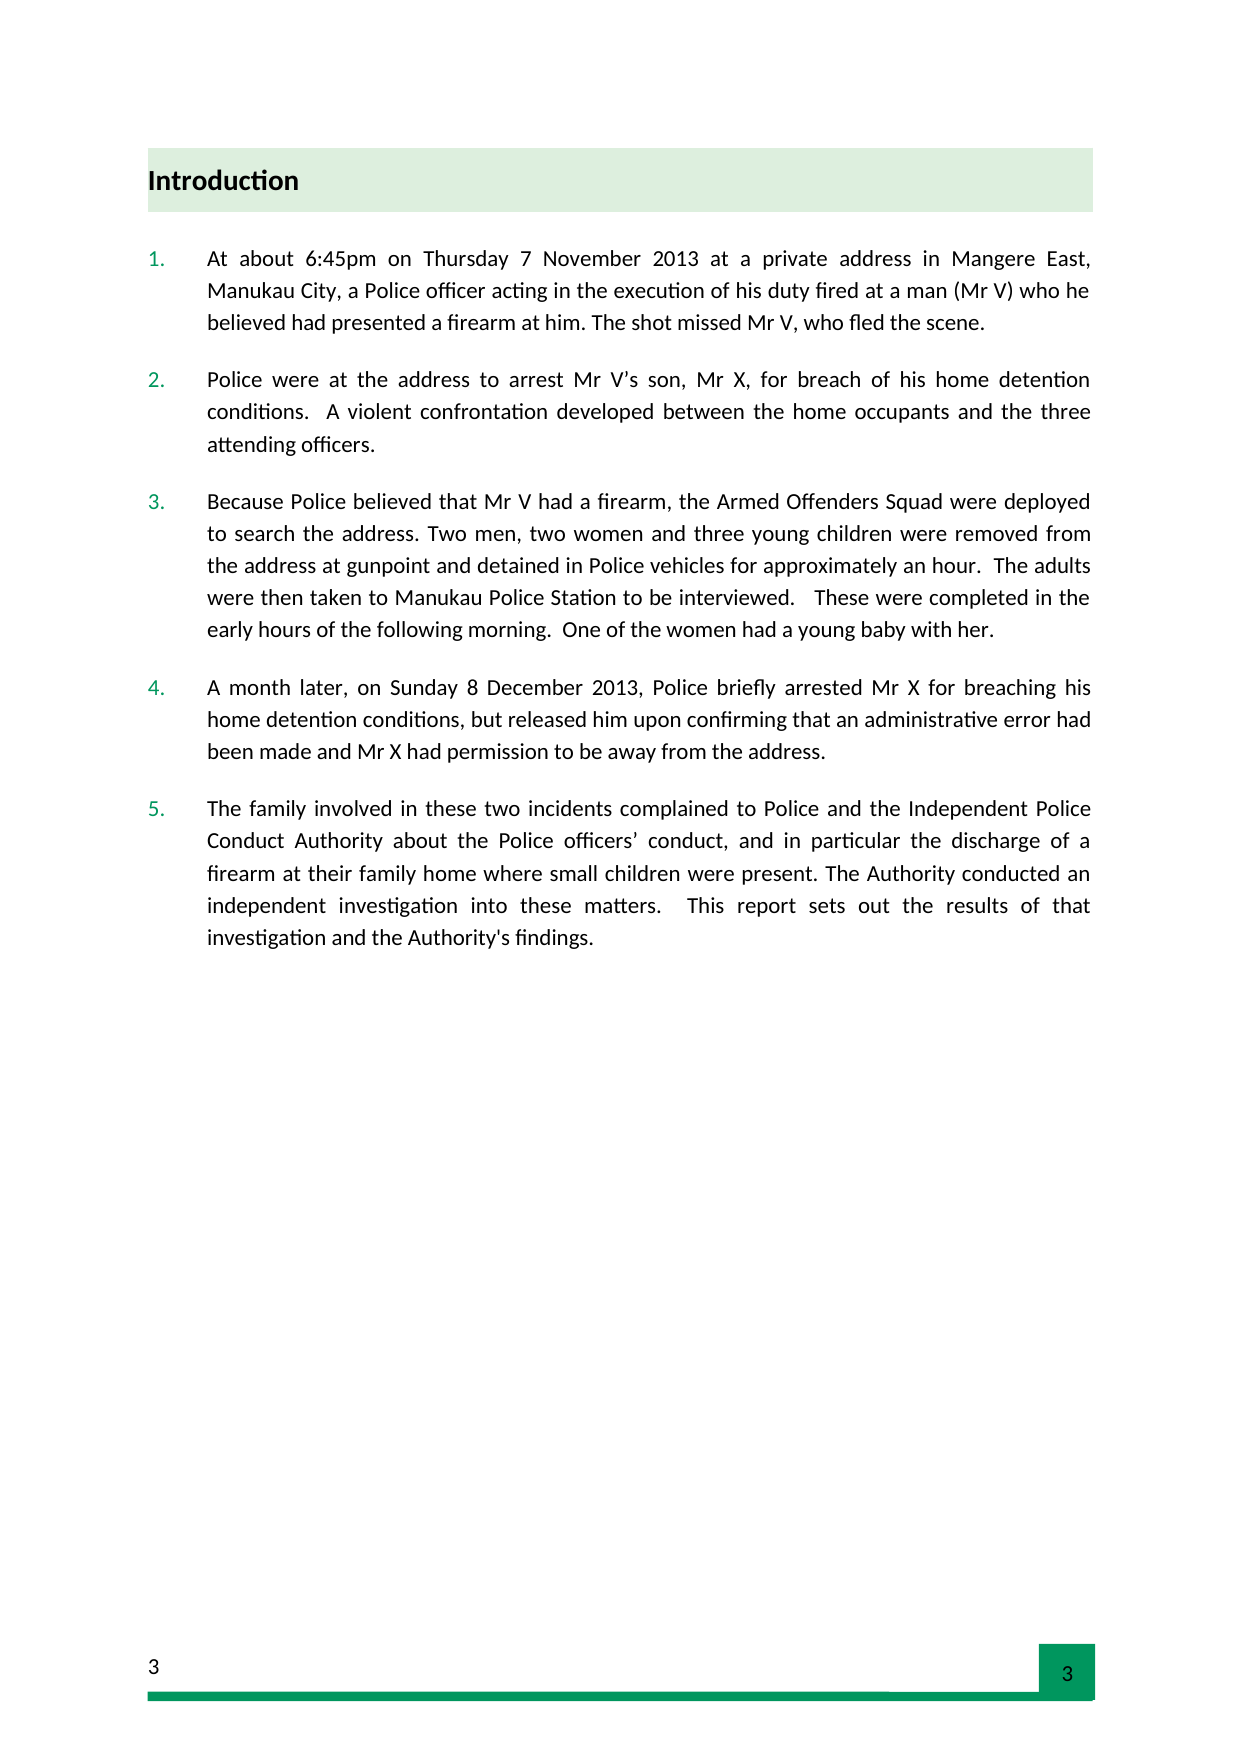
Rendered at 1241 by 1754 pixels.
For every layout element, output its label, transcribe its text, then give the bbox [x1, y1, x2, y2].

list The family involved in these two incidents complained to Police and the Independent Police Conduct Authority about the Police officers’ conduct, and in particular the discharge of a firearm at their family home where small children were present. The Authority conducted an independent investigation into these matters. This report sets out the results of that investigation and the Authority's findings. [148, 794, 1092, 951]
list Police were at the address to arrest Mr V’s son, Mr X, for breach of his home detention conditions. A violent confrontation developed between the home occupants and the three attending officers. [148, 365, 1092, 458]
list Because Police believed that Mr V had a firearm, the Armed Offenders Squad were deployed to search the address. Two men, two women and three young children were removed from the address at gunpoint and detained in Police vehicles for approximately an hour. The adults were then taken to Manukau Police Station to be interviewed. These were completed in the early hours of the following morning. One of the women had a young baby with her. [148, 487, 1092, 644]
subtitle Introduction [148, 160, 1080, 200]
list A month later, on Sunday 8 December 2013, Police briefly arrested Mr X for breaching his home detention conditions, but released him upon confirming that an administrative error had been made and Mr X had permission to be away from the address. [148, 673, 1092, 765]
list At about 6:45pm on Thursday 7 November 2013 at a private address in Mangere East, Manukau City, a Police officer acting in the execution of his duty fired at a man (Mr V) who he believed had presented a firearm at him. The shot missed Mr V, who fled the scene. [148, 244, 1092, 336]
